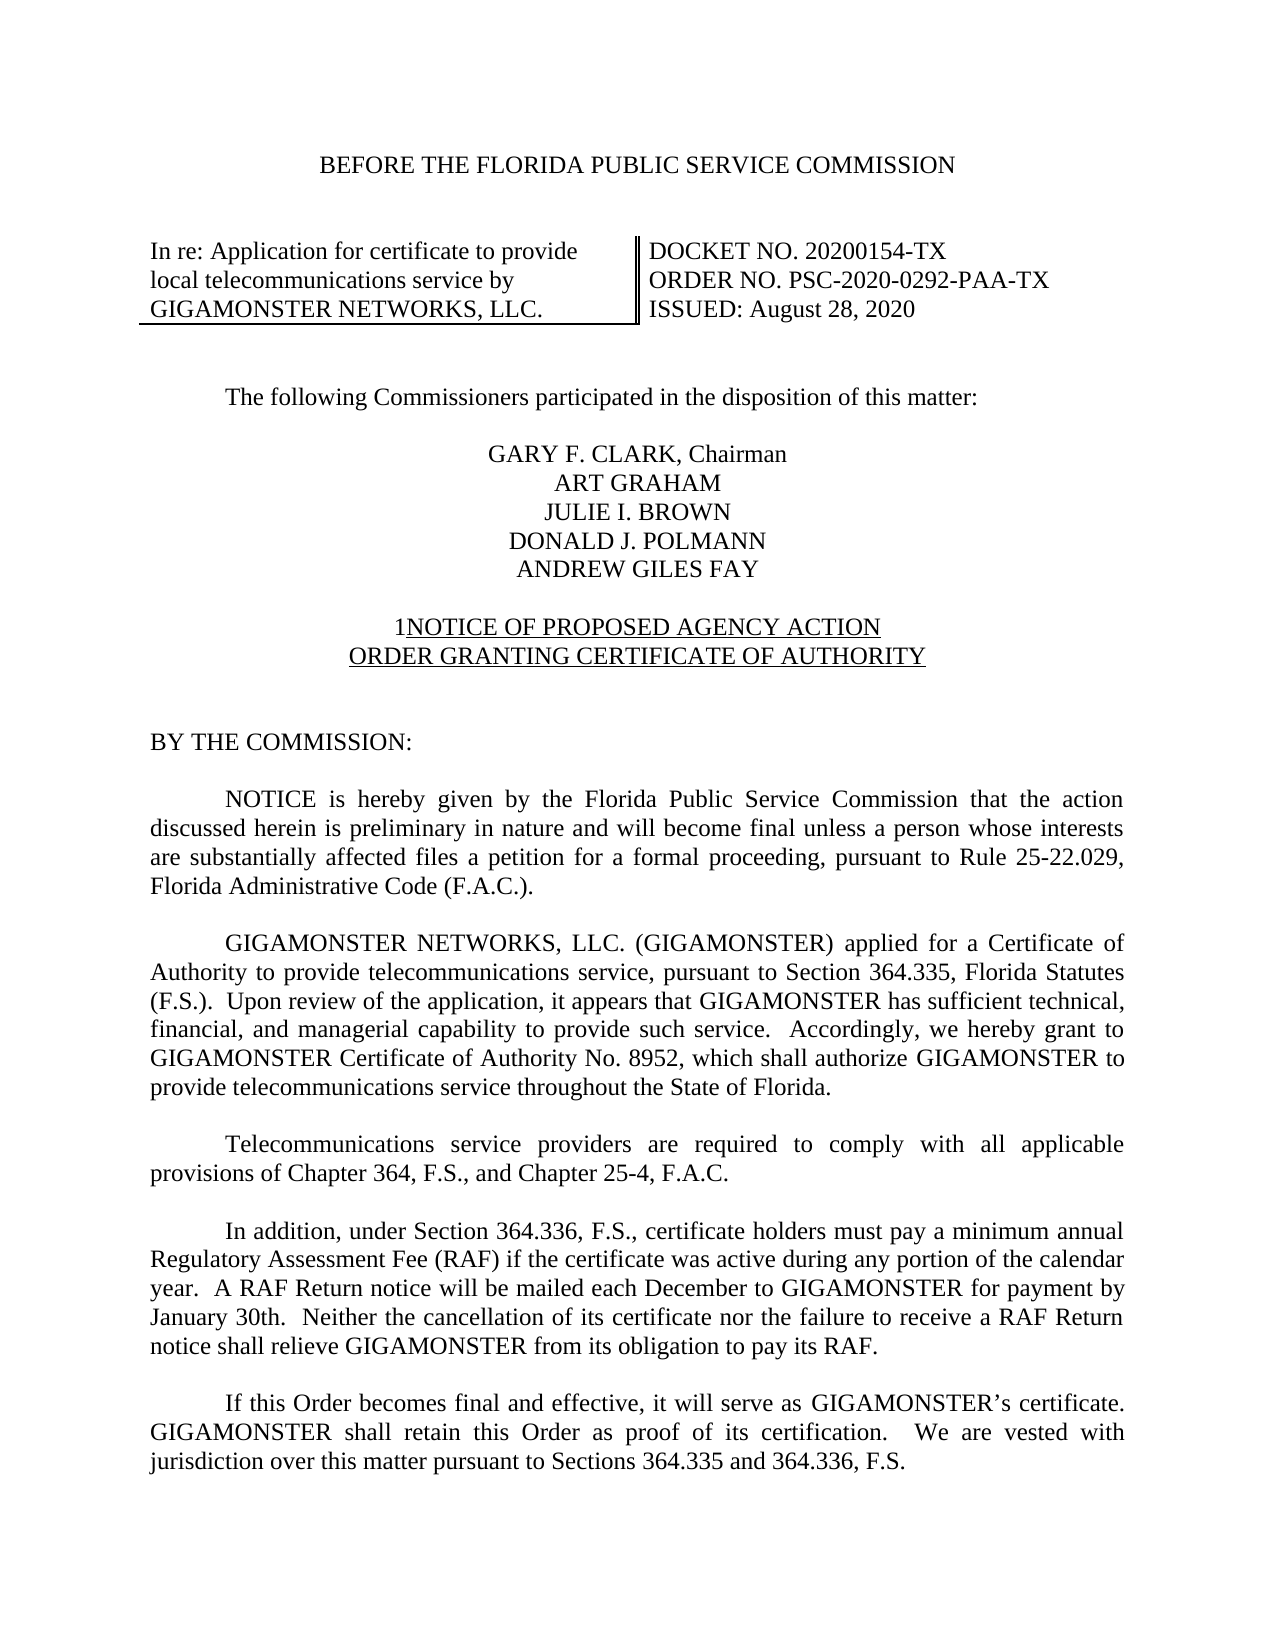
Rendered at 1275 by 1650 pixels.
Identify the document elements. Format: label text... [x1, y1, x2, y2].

text ORDER GRANTING CERTIFICATE OF AUTHORITY [150, 641, 1125, 669]
text DONALD J. POLMANN [150, 526, 1125, 554]
text The following Commissioners participated in the disposition of this matter: [150, 382, 1125, 411]
text GARY F. CLARK, Chairman [150, 439, 1125, 468]
text ART GRAHAM [150, 468, 1125, 497]
text Telecommunications service providers are required to comply with all applicable provisions of Chapter 364, F.S., and Chapter 25-4, F.A.C. [150, 1129, 1125, 1187]
text BY THE COMMISSION: [150, 727, 1125, 756]
text If this Order becomes final and effective, it will serve as GIGAMONSTER’s certificate. GIGAMONSTER shall retain this Order as proof of its certification. We are vested with jurisdiction over this matter pursuant to Sections 364.335 and 364.336, F.S. [150, 1388, 1125, 1474]
text ANDREW GILES FAY [150, 554, 1125, 583]
table_header DOCKET NO. 20200154-TX ORDER NO. PSC-2020-0292-PAA-TX ISSUED: August 28, 2020 [640, 236, 1136, 322]
text NOTICE is hereby given by the Florida Public Service Commission that the action discussed herein is preliminary in nature and will become final unless a person whose interests are substantially affected files a petition for a formal proceeding, pursuant to Rule 25-22.029, Florida Administrative Code (F.A.C.). [150, 784, 1125, 899]
subtitle BEFORE THE FLORIDA PUBLIC SERVICE COMMISSION [150, 150, 1125, 179]
text In addition, under Section 364.336, F.S., certificate holders must pay a minimum annual Regulatory Assessment Fee (RAF) if the certificate was active during any portion of the calendar year. A RAF Return notice will be mailed each December to GIGAMONSTER for payment by January 30th. Neither the cancellation of its certificate nor the failure to receive a RAF Return notice shall relieve GIGAMONSTER from its obligation to pay its RAF. [150, 1216, 1125, 1359]
text GIGAMONSTER NETWORKS, LLC. (GIGAMONSTER) applied for a Certificate of Authority to provide telecommunications service, pursuant to Section 364.335, Florida Statutes (F.S.). Upon review of the application, it appears that GIGAMONSTER has sufficient technical, financial, and managerial capability to provide such service. Accordingly, we hereby grant to GIGAMONSTER Certificate of Authority No. 8952, which shall authorize GIGAMONSTER to provide telecommunications service throughout the State of Florida. [150, 928, 1125, 1101]
text NOTICE OF PROPOSED AGENCY ACTION [150, 612, 1125, 641]
text JULIE I. BROWN [150, 497, 1125, 526]
table_header In re: Application for certificate to provide local telecommunications service by GIGAMONSTER NETWORKS, LLC. [139, 236, 635, 322]
